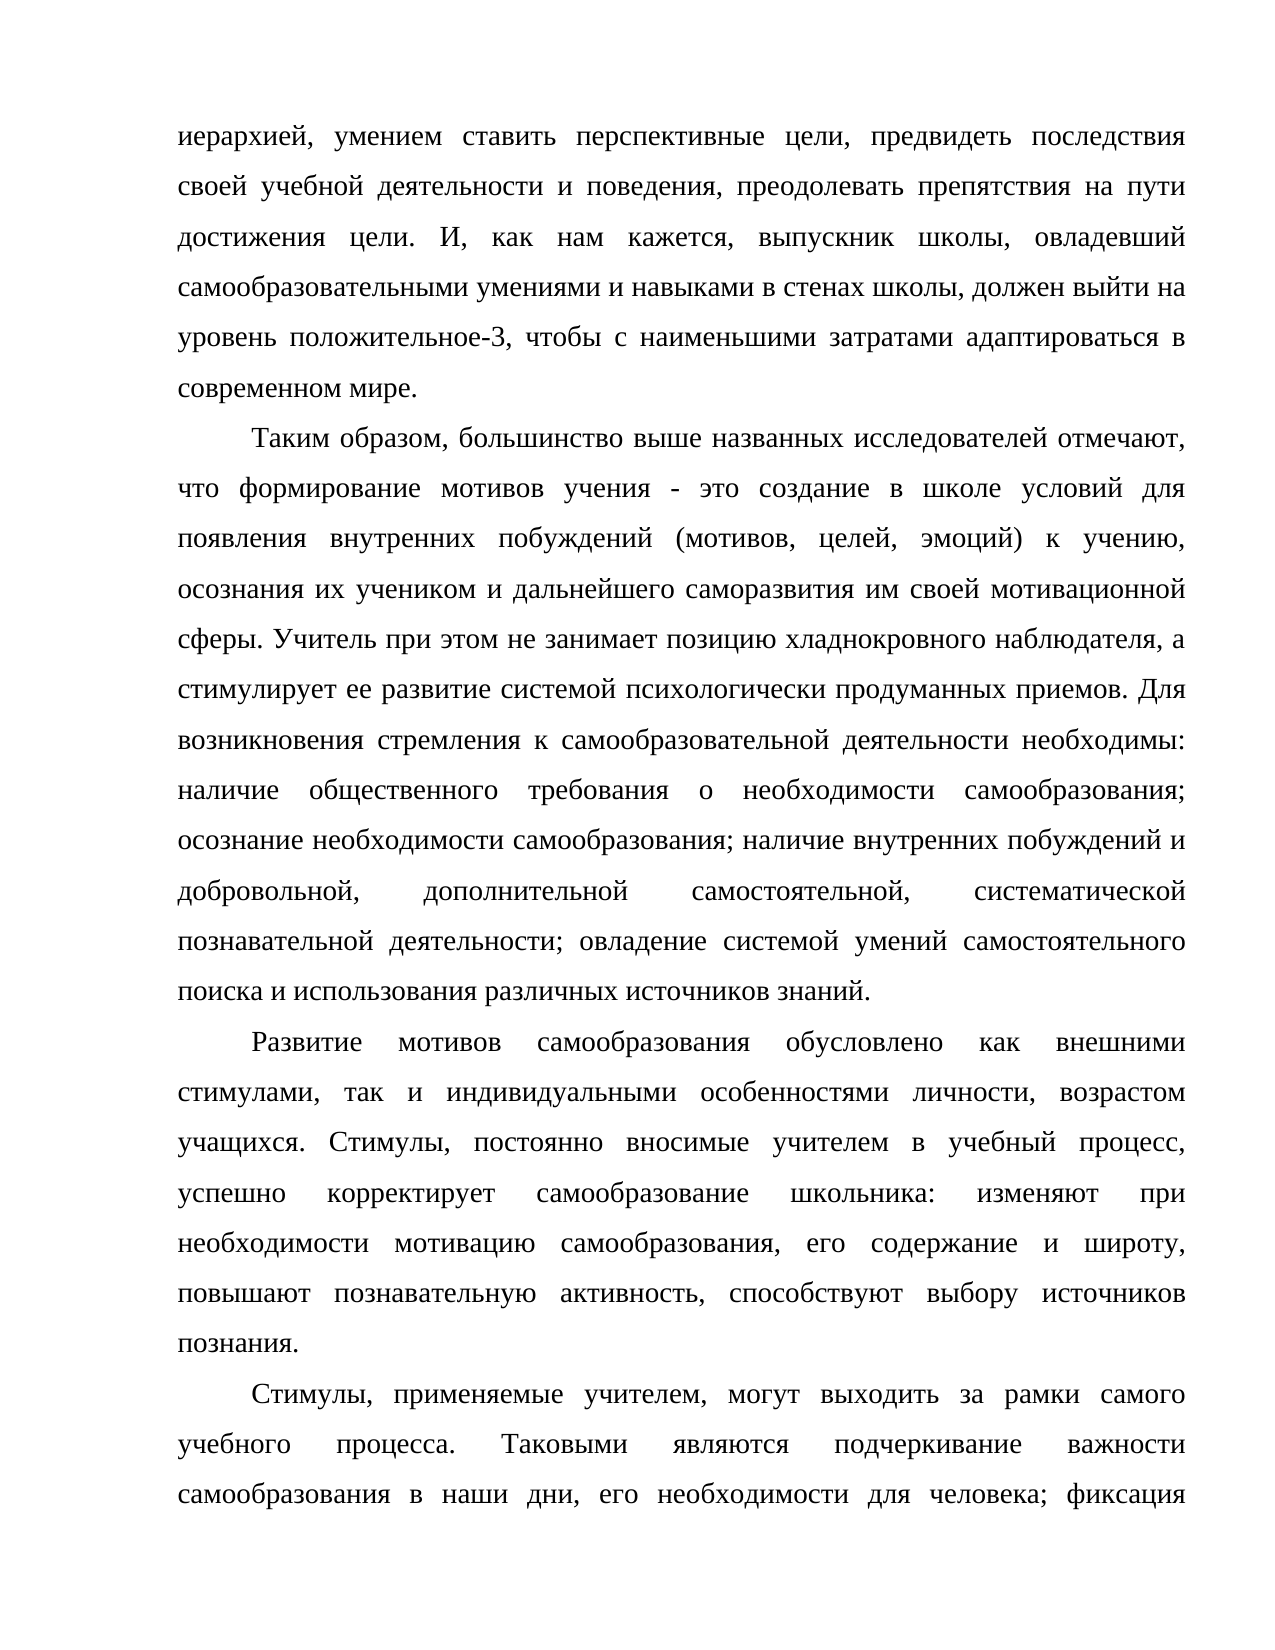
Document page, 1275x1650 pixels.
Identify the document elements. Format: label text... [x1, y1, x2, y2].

text Таким образом, большинство выше названных исследователей отмечают, что формирование мотивов учения - это создание в школе условий для появления внутренних побуждений (мотивов, целей, эмоций) к учению, осознания их учеником и дальнейшего саморазвития им своей мотивационной сферы. Учитель при этом не занимает позицию хладнокровного наблюдателя, а стимулирует ее развитие системой психологически продуманных приемов. Для возникновения стремления к самообразовательной деятельности необходимы: наличие общественного требования о необходимости самообразования; осознание необходимости самообразования; наличие внутренних побуждений и добровольной, дополнительной самостоятельной, систематической познавательной деятельности; овладение системой умений самостоятельного поиска и использования различных источников знаний. [177, 420, 1186, 1007]
text Развитие мотивов самообразования обусловлено как внешними стимулами, так и индивидуальными особенностями личности, возрастом учащихся. Стимулы, постоянно вносимые учителем в учебный процесс, успешно корректирует самообразование школьника: изменяют при необходимости мотивацию самообразования, его содержание и широту, повышают познавательную активность, способствуют выбору источников познания. [177, 1024, 1186, 1359]
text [177, 118, 1186, 403]
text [177, 1376, 1186, 1510]
